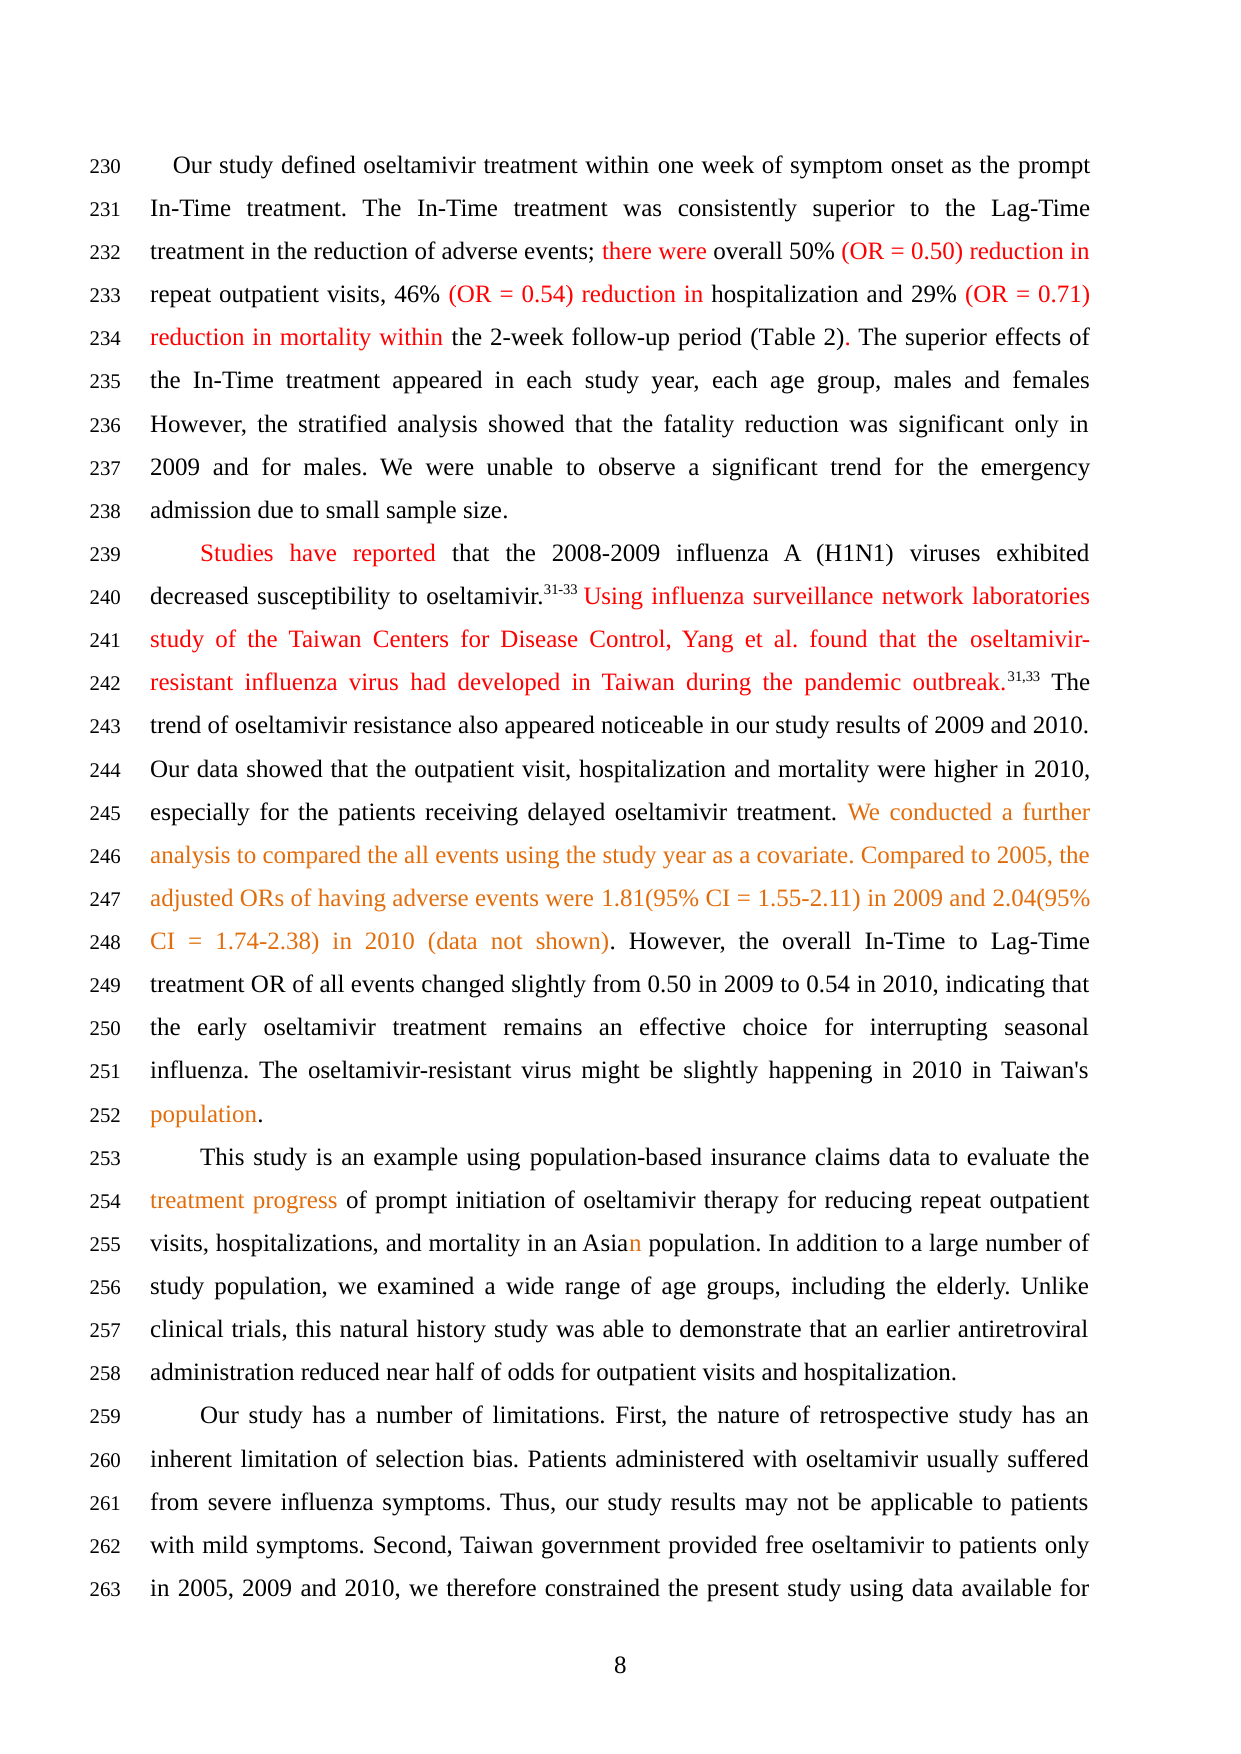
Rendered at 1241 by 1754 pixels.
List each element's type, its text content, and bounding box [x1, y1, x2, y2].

text This study is an example using population-based insurance claims data to evaluate the treatment progress of prompt initiation of oseltamivir therapy for reducing repeat outpatient visits, hospitalizations, and mortality in an Asian population. In addition to a large number of study population, we examined a wide range of age groups, including the elderly. Unlike clinical trials, this natural history study was able to demonstrate that an earlier antiretroviral administration reduced near half of odds for outpatient visits and hospitalization. [150, 1142, 1090, 1386]
text Studies have reported that the 2008-2009 influenza A (H1N1) viruses exhibited decreased susceptibility to oseltamivir.31-33 Using influenza surveillance network laboratories study of the Taiwan Centers for Disease Control, Yang et al. found that the oseltamivir-resistant influenza virus had developed in Taiwan during the pandemic outbreak.31,33 The trend of oseltamivir resistance also appeared noticeable in our study results of 2009 and 2010. Our data showed that the outpatient visit, hospitalization and mortality were higher in 2010, especially for the patients receiving delayed oseltamivir treatment. We conducted a further analysis to compared the all events using the study year as a covariate. Compared to 2005, the adjusted ORs of having adverse events were 1.81(95% CI = 1.55-2.11) in 2009 and 2.04(95% CI = 1.74-2.38) in 2010 (data not shown). However, the overall In-Time to Lag-Time treatment OR of all events changed slightly from 0.50 in 2009 to 0.54 in 2010, indicating that the early oseltamivir treatment remains an effective choice for interrupting seasonal influenza. The oseltamivir-resistant virus might be slightly happening in 2010 in Taiwan's population. [150, 538, 1090, 1127]
text Our study defined oseltamivir treatment within one week of symptom onset as the prompt In-Time treatment. The In-Time treatment was consistently superior to the Lag-Time treatment in the reduction of adverse events; there were overall 50% (OR = 0.50) reduction in repeat outpatient visits, 46% (OR = 0.54) reduction in hospitalization and 29% (OR = 0.71) reduction in mortality within the 2-week follow-up period (Table 2). The superior effects of the In-Time treatment appeared in each study year, each age group, males and females However, the stratified analysis showed that the fatality reduction was significant only in 2009 and for males. We were unable to observe a significant trend for the emergency admission due to small sample size. [150, 150, 1090, 524]
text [150, 1401, 1090, 1602]
